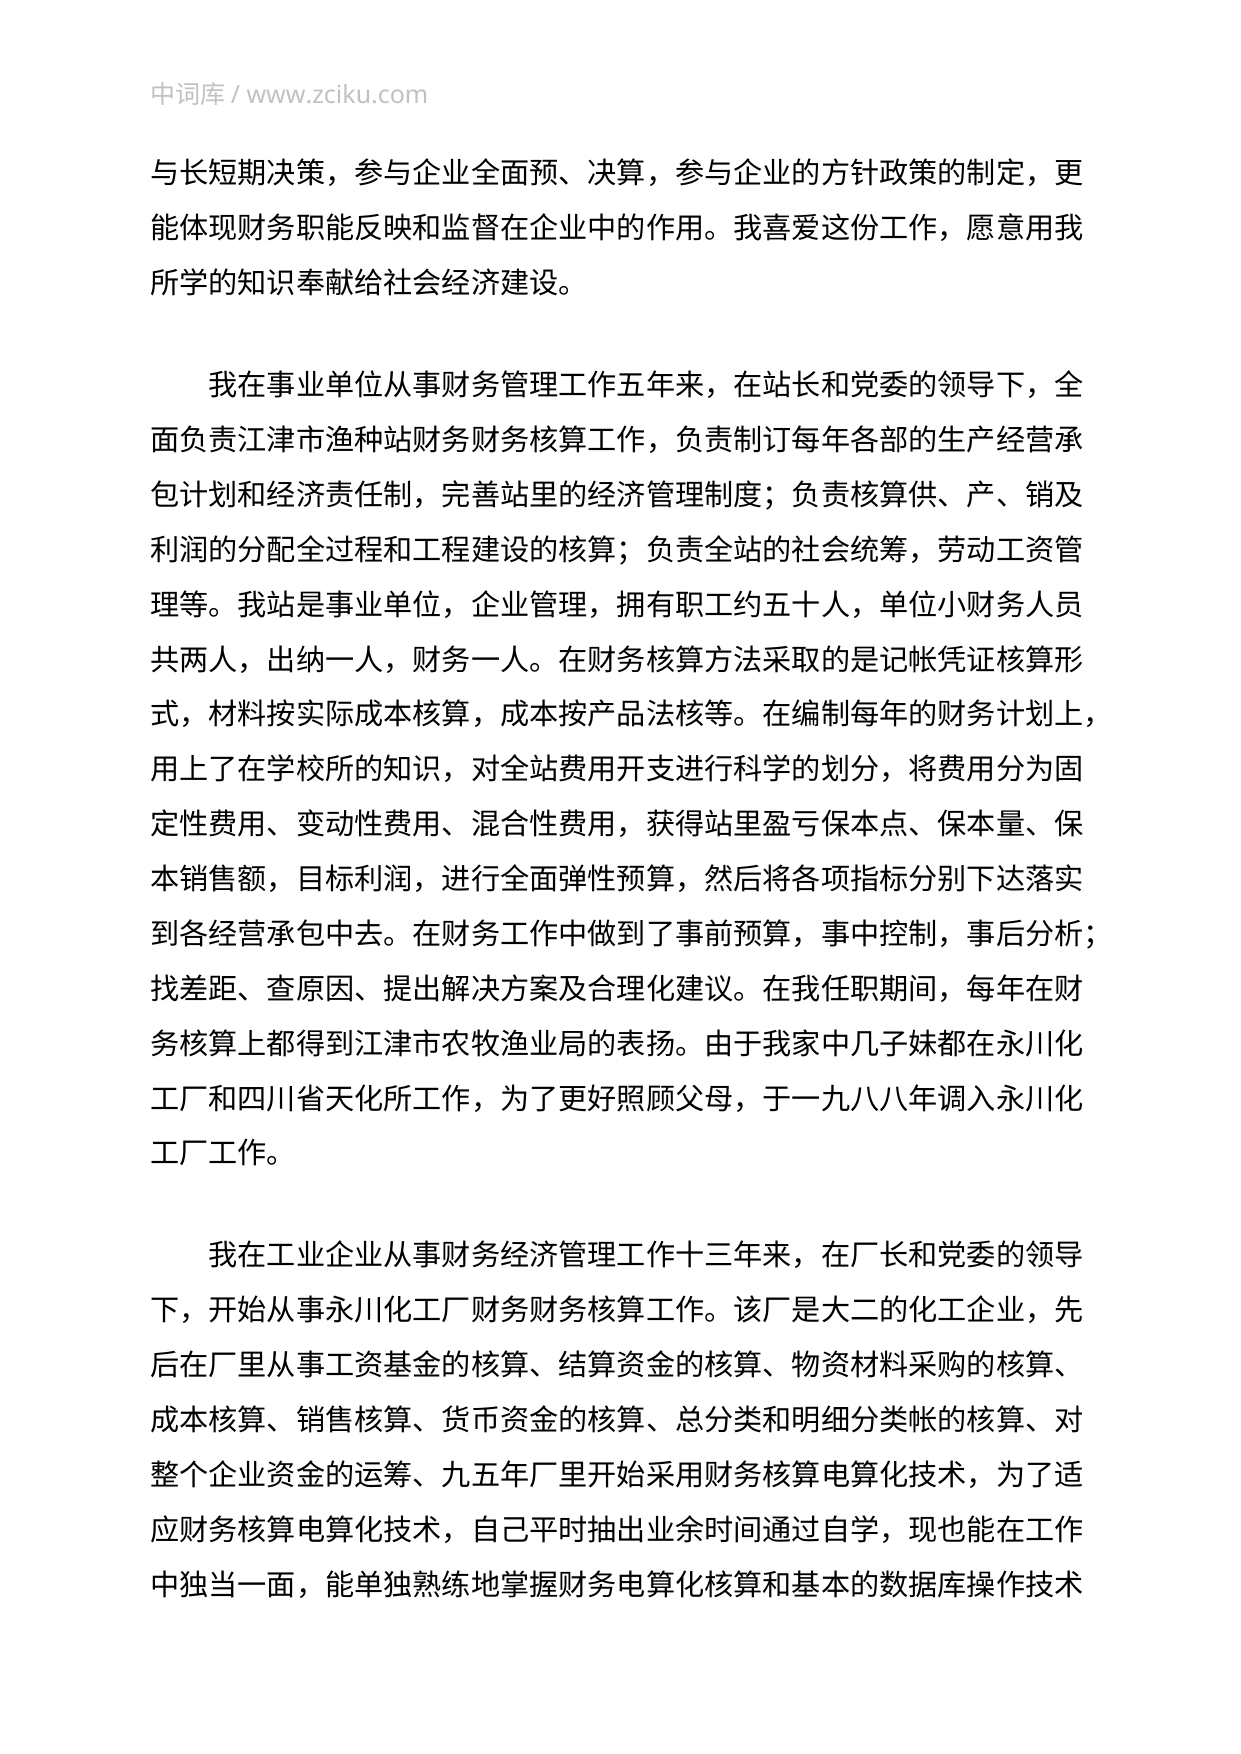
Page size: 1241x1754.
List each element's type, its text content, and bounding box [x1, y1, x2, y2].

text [150, 150, 1090, 302]
text 我在事业单位从事财务管理工作五年来，在站长和党委的领导下，全面负责江津市渔种站财务财务核算工作，负责制订每年各部的生产经营承包计划和经济责任制，完善站里的经济管理制度；负责核算供、产、销及利润的分配全过程和工程建设的核算；负责全站的社会统筹，劳动工资管理等。我站是事业单位，企业管理，拥有职工约五十人，单位小财务人员共两人，出纳一人，财务一人。在财务核算方法采取的是记帐凭证核算形式，材料按实际成本核算，成本按产品法核等。在编制每年的财务计划上，用上了在学校所的知识，对全站费用开支进行科学的划分，将费用分为固定性费用、变动性费用、混合性费用，获得站里盈亏保本点、保本量、保本销售额，目标利润，进行全面弹性预算，然后将各项指标分别下达落实到各经营承包中去。在财务工作中做到了事前预算，事中控制，事后分析；找差距、查原因、提出解决方案及合理化建议。在我任职期间，每年在财务核算上都得到江津市农牧渔业局的表扬。由于我家中几子妹都在永川化工厂和四川省天化所工作，为了更好照顾父母，于一九八八年调入永川化工厂工作。 [150, 362, 1090, 1172]
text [150, 1232, 1090, 1603]
